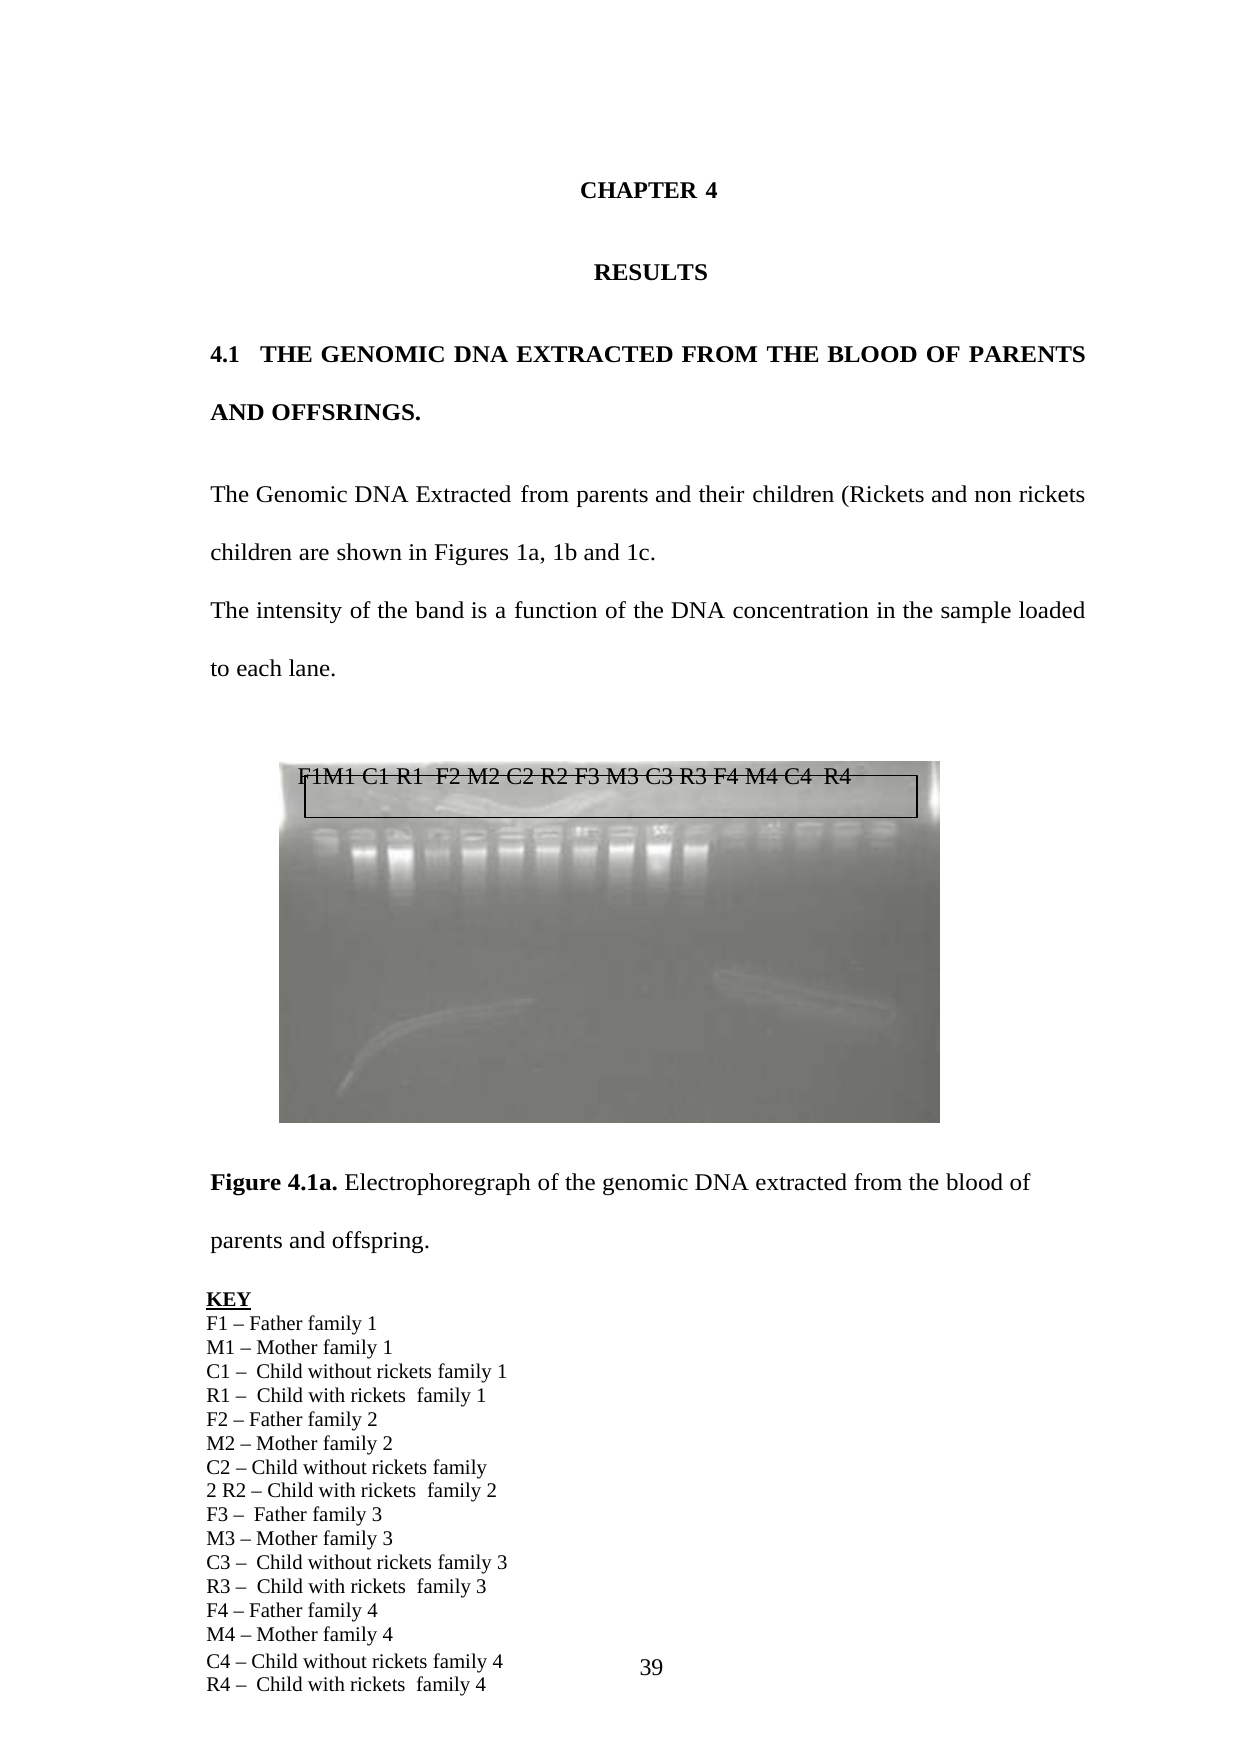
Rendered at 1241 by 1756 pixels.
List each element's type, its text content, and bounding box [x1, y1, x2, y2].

text R4 – Child with rickets family 4 [206, 1675, 1103, 1696]
picture [279, 761, 940, 1123]
text F1 – Father family 1 M1 – Mother family 1 [206, 1311, 404, 1359]
text C3 – Child without rickets family 3 R3 – Child with rickets family 3 F4 – Father family 4 [206, 1550, 507, 1622]
text M4 – Mother family 4 [206, 1622, 1103, 1646]
text M2 – Mother family 2 [206, 1431, 1103, 1455]
text The Genomic DNA Extracted from parents and their children (Rickets and non rickets children are shown in Figures 1a, 1b and 1c. [210, 480, 1103, 566]
text The intensity of the band is a function of the DNA concentration in the sample loaded to each lane. [210, 596, 1103, 681]
text Figure 4.1a. Electrophoregraph of the genomic DNA extracted from the blood of parents and offspring. [210, 1168, 1088, 1253]
text C1 – Child without rickets family 1 R1 – Child with rickets family 1 F2 – Father family 2 [206, 1359, 507, 1431]
text M3 – Mother family 3 [206, 1526, 1103, 1550]
text KEY [206, 1287, 1103, 1311]
text C2 – Child without rickets family 2 R2 – Child with rickets family 2 F3 – Father family 3 [206, 1455, 502, 1526]
list THE GENOMIC DNA EXTRACTED FROM THE BLOOD OF PARENTS AND OFFSRINGS. [210, 340, 1089, 426]
subtitle CHAPTER 4 RESULTS [580, 176, 721, 286]
text C4 – Child without rickets family 4 39 [206, 1646, 1103, 1675]
